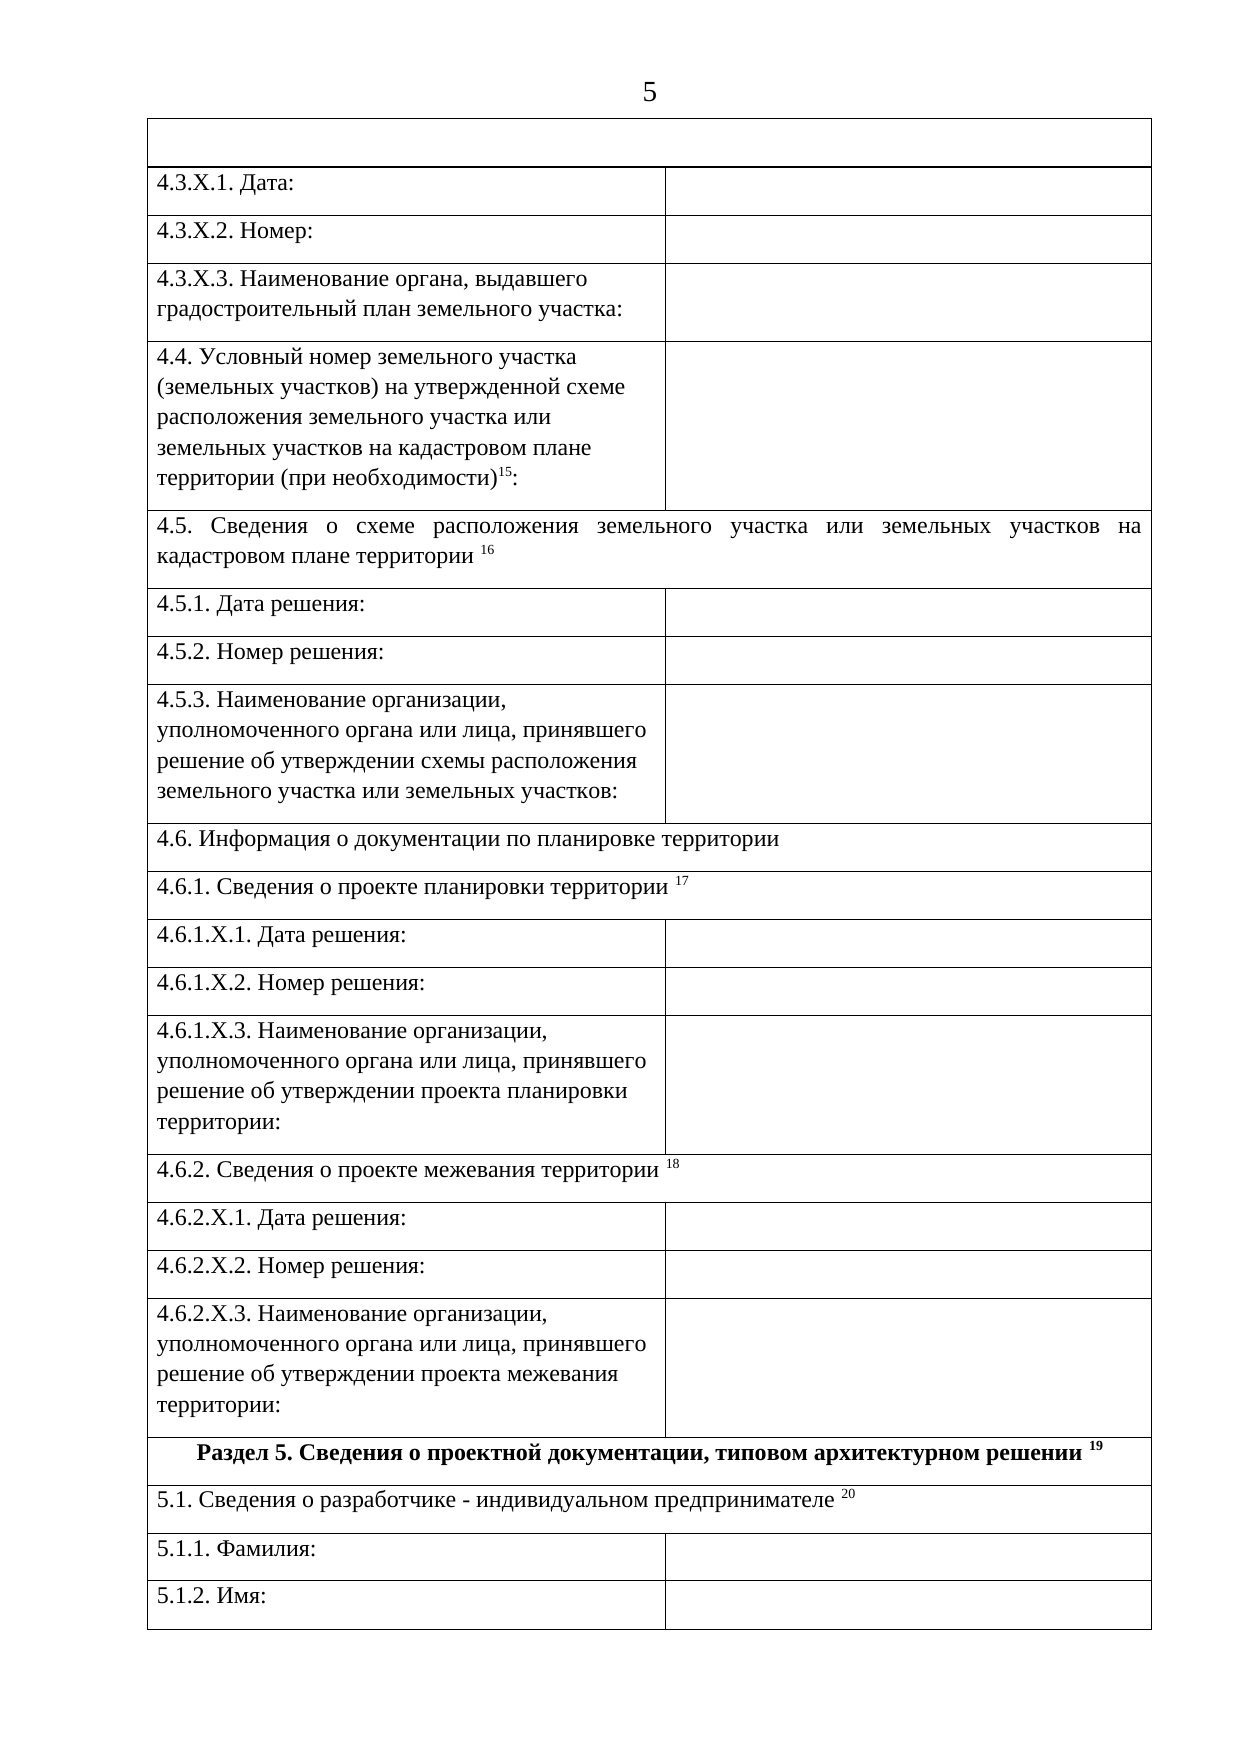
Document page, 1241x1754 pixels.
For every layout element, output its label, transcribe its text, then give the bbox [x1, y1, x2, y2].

table_cell 4.4. Условный номер земельного участка (земельных участков) на утвержденной схеме расположения земельного участка или земельных участков на кадастровом плане территории (при необходимости)15: [148, 342, 665, 510]
table_cell 4.6.1. Сведения о проекте планировки территории 17 [148, 872, 1151, 919]
table_cell 4.6.1.X.1. Дата решения: [148, 920, 665, 967]
table_cell 4.5.3. Наименование организации, уполномоченного органа или лица, принявшего решение об утверждении схемы расположения земельного участка или земельных участков: [148, 685, 665, 823]
table_cell 4.6. Информация о документации по планировке территории [148, 824, 1151, 871]
table_cell 5.1. Сведения о разработчике - индивидуальном предпринимателе 20 [148, 1486, 1151, 1532]
table_cell 4.3.X.3. Наименование органа, выдавшего градостроительный план земельного участка: [148, 264, 665, 341]
table_cell [666, 1016, 1151, 1154]
table_cell 5.1.2. Имя: [148, 1581, 665, 1628]
table_cell [666, 168, 1151, 214]
table_cell [666, 968, 1151, 1015]
table_cell Раздел 5. Сведения о проектной документации, типовом архитектурном решении 19 [148, 1438, 1151, 1484]
table_cell [666, 920, 1151, 967]
table_cell [666, 264, 1151, 341]
table_cell 4.5.2. Номер решения: [148, 637, 665, 684]
table_cell [666, 1251, 1151, 1298]
table_cell [666, 342, 1151, 510]
table_cell [666, 1581, 1151, 1628]
table_cell 4.6.2.X.1. Дата решения: [148, 1203, 665, 1250]
table_cell 4.3.X.1. Дата: [148, 168, 665, 214]
table_cell 5.1.1. Фамилия: [148, 1534, 665, 1580]
table_cell 4.6.2. Сведения о проекте межевания территории 18 [148, 1155, 1151, 1202]
table_cell 4.6.2.X.3. Наименование организации, уполномоченного органа или лица, принявшего решение об утверждении проекта межевания территории: [148, 1299, 665, 1437]
table_cell [666, 637, 1151, 684]
table_cell [666, 589, 1151, 636]
table_cell [666, 216, 1151, 262]
table_cell 4.3.X.2. Номер: [148, 216, 665, 262]
table_cell 4.5.1. Дата решения: [148, 589, 665, 636]
table_cell [666, 1534, 1151, 1580]
table_cell 4.6.2.X.2. Номер решения: [148, 1251, 665, 1298]
table_cell [666, 1203, 1151, 1250]
table_cell [666, 685, 1151, 823]
table_cell 4.6.1.X.3. Наименование организации, уполномоченного органа или лица, принявшего решение об утверждении проекта планировки территории: [148, 1016, 665, 1154]
table_cell 4.6.1.X.2. Номер решения: [148, 968, 665, 1015]
table_cell [666, 1299, 1151, 1437]
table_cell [148, 119, 1151, 166]
table_cell 4.5. Сведения о схеме расположения земельного участка или земельных участков на кадастровом плане территории 16 [148, 511, 1151, 588]
